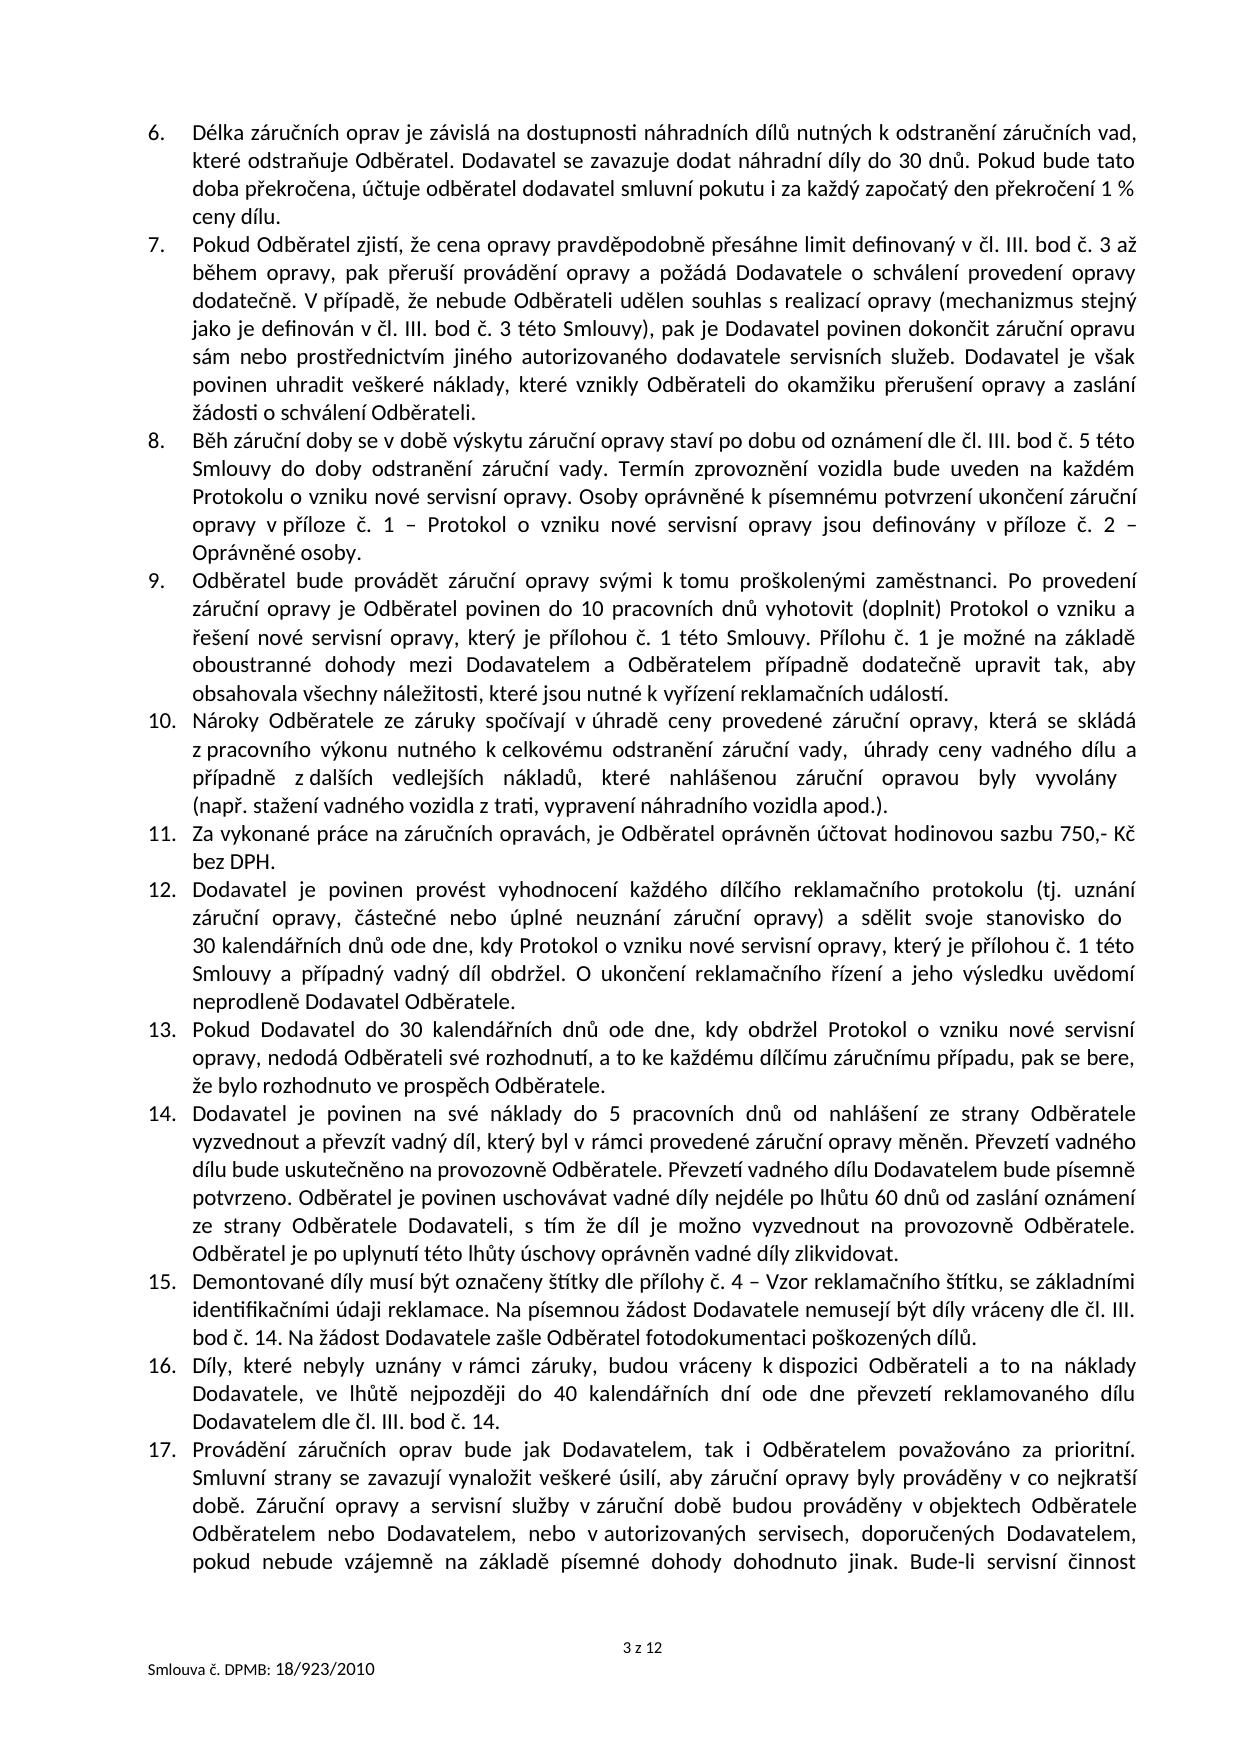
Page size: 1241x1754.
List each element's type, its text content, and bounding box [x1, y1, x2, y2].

list Za vykonané práce na záručních opravách, je Odběratel oprávněn účtovat hodinovou sazbu 750,- Kč bez DPH. [148, 819, 1137, 875]
list Pokud Odběratel zjistí, že cena opravy pravděpodobně přesáhne limit definovaný v čl. III. bod č. 3 až během opravy, pak přeruší provádění opravy a požádá Dodavatele o schválení provedení opravy dodatečně. V případě, že nebude Odběrateli udělen souhlas s realizací opravy (mechanizmus stejný jako je definován v čl. III. bod č. 3 této Smlouvy), pak je Dodavatel povinen dokončit záruční opravu sám nebo prostřednictvím jiného autorizovaného dodavatele servisních služeb. Dodavatel je však povinen uhradit veškeré náklady, které vznikly Odběrateli do okamžiku přerušení opravy a zaslání žádosti o schválení Odběrateli. [148, 230, 1137, 426]
list Demontované díly musí být označeny štítky dle přílohy č. 4 – Vzor reklamačního štítku, se základními identifikačními údaji reklamace. Na písemnou žádost Dodavatele nemusejí být díly vráceny dle čl. III. bod č. 14. Na žádost Dodavatele zašle Odběratel fotodokumentaci poškozených dílů. [148, 1267, 1137, 1351]
list Pokud Dodavatel do 30 kalendářních dnů ode dne, kdy obdržel Protokol o vzniku nové servisní opravy, nedodá Odběrateli své rozhodnutí, a to ke každému dílčímu záručnímu případu, pak se bere, že bylo rozhodnuto ve prospěch Odběratele. [148, 1015, 1137, 1099]
list Odběratel bude provádět záruční opravy svými k tomu proškolenými zaměstnanci. Po provedení záruční opravy je Odběratel povinen do 10 pracovních dnů vyhotovit (doplnit) Protokol o vzniku a řešení nové servisní opravy, který je přílohou č. 1 této Smlouvy. Přílohu č. 1 je možné na základě oboustranné dohody mezi Dodavatelem a Odběratelem případně dodatečně upravit tak, aby obsahovala všechny náležitosti, které jsou nutné k vyřízení reklamačních událostí. [148, 567, 1137, 707]
list Běh záruční doby se v době výskytu záruční opravy staví po dobu od oznámení dle čl. III. bod č. 5 této Smlouvy do doby odstranění záruční vady. Termín zprovoznění vozidla bude uveden na každém Protokolu o vzniku nové servisní opravy. Osoby oprávněné k písemnému potvrzení ukončení záruční opravy v příloze č. 1 – Protokol o vzniku nové servisní opravy jsou definovány v příloze č. 2 – Oprávněné osoby. [148, 426, 1137, 567]
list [148, 1435, 1137, 1575]
list Nároky Odběratele ze záruky spočívají v úhradě ceny provedené záruční opravy, která se skládá z pracovního výkonu nutného k celkovému odstranění záruční vady, úhrady ceny vadného dílu a případně z dalších vedlejších nákladů, které nahlášenou záruční opravou byly vyvolány (např. stažení vadného vozidla z trati, vypravení náhradního vozidla apod.). [148, 707, 1137, 819]
list Délka záručních oprav je závislá na dostupnosti náhradních dílů nutných k odstranění záručních vad, které odstraňuje Odběratel. Dodavatel se zavazuje dodat náhradní díly do 30 dnů. Pokud bude tato doba překročena, účtuje odběratel dodavatel smluvní pokutu i za každý započatý den překročení 1 % ceny dílu. [148, 118, 1137, 230]
list Díly, které nebyly uznány v rámci záruky, budou vráceny k dispozici Odběrateli a to na náklady Dodavatele, ve lhůtě nejpozději do 40 kalendářních dní ode dne převzetí reklamovaného dílu Dodavatelem dle čl. III. bod č. 14. [148, 1351, 1137, 1435]
list Dodavatel je povinen na své náklady do 5 pracovních dnů od nahlášení ze strany Odběratele vyzvednout a převzít vadný díl, který byl v rámci provedené záruční opravy měněn. Převzetí vadného dílu bude uskutečněno na provozovně Odběratele. Převzetí vadného dílu Dodavatelem bude písemně potvrzeno. Odběratel je povinen uschovávat vadné díly nejdéle po lhůtu 60 dnů od zaslání oznámení ze strany Odběratele Dodavateli, s tím že díl je možno vyzvednout na provozovně Odběratele. Odběratel je po uplynutí této lhůty úschovy oprávněn vadné díly zlikvidovat. [148, 1099, 1137, 1267]
list Dodavatel je povinen provést vyhodnocení každého dílčího reklamačního protokolu (tj. uznání záruční opravy, částečné nebo úplné neuznání záruční opravy) a sdělit svoje stanovisko do 30 kalendářních dnů ode dne, kdy Protokol o vzniku nové servisní opravy, který je přílohou č. 1 této Smlouvy a případný vadný díl obdržel. O ukončení reklamačního řízení a jeho výsledku uvědomí neprodleně Dodavatel Odběratele. [148, 875, 1137, 1015]
